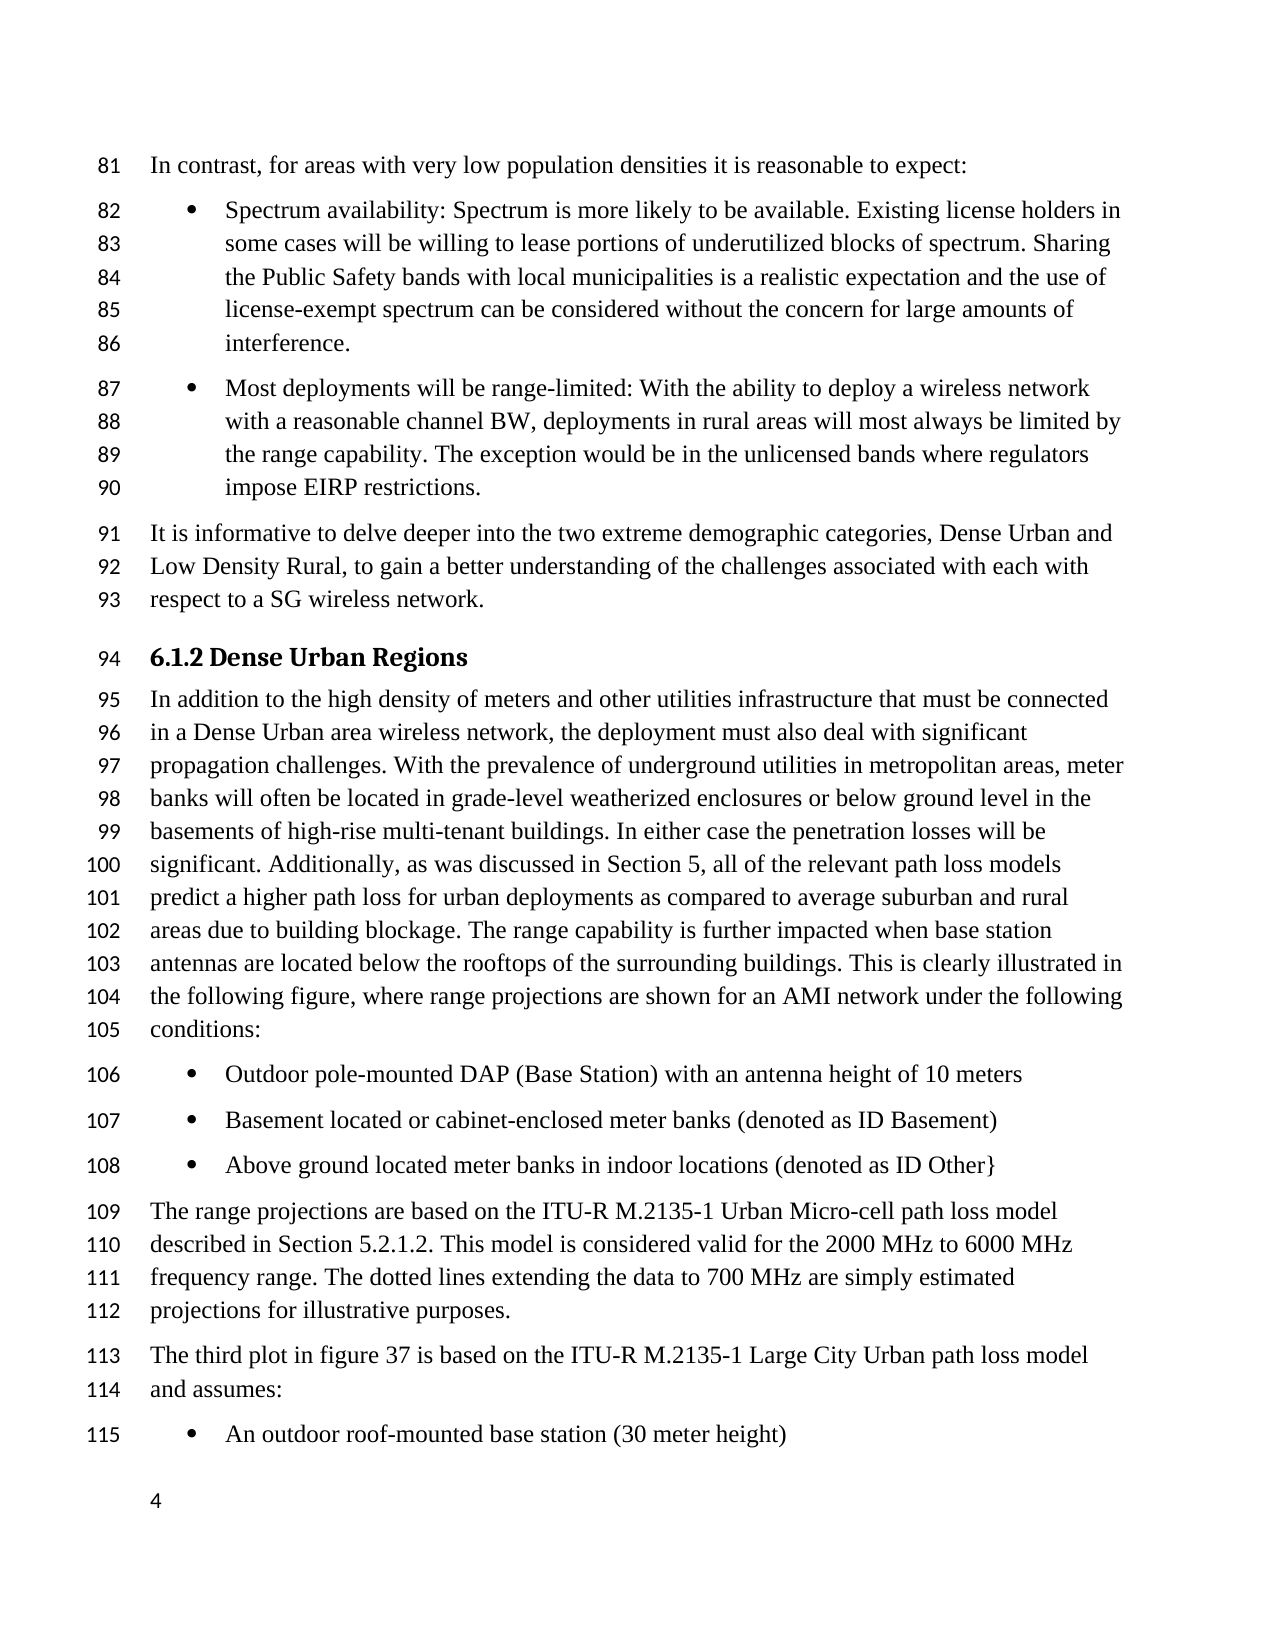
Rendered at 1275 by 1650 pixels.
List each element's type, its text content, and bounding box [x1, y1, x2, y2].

list Spectrum availability: Spectrum is more likely to be available. Existing license holders in some cases will be willing to lease portions of underutilized blocks of spectrum. Sharing the Public Safety bands with local municipalities is a realistic expectation and the use of license-exempt spectrum can be considered without the concern for large amounts of interference. [187, 196, 1125, 356]
list Basement located or cabinet-enclosed meter banks (denoted as ID Basement) [187, 1105, 1125, 1134]
text In contrast, for areas with very low population densities it is reasonable to expect: [150, 150, 1125, 179]
text In addition to the high density of meters and other utilities infrastructure that must be connected in a Dense Urban area wireless network, the deployment must also deal with significant propagation challenges. With the prevalence of underground utilities in metropolitan areas, meter banks will often be located in grade-level weatherized enclosures or below ground level in the basements of high-rise multi-tenant buildings. In either case the penetration losses will be significant. Additionally, as was discussed in Section 5, all of the relevant path loss models predict a higher path loss for urban deployments as compared to average suburban and rural areas due to building blockage. The range capability is further impacted when base station antennas are located below the rooftops of the surrounding buildings. This is clearly illustrated in the following figure, where range projections are shown for an AMI network under the following conditions: [150, 684, 1125, 1043]
list Outdoor pole-mounted DAP (Base Station) with an antenna height of 10 meters [187, 1059, 1125, 1088]
list Most deployments will be range-limited: With the ability to deploy a wireless network with a reasonable channel BW, deployments in rural areas will most always be limited by the range capability. The exception would be in the unlicensed bands where regulators impose EIRP restrictions. [187, 373, 1125, 501]
text The range projections are based on the ITU-R M.2135-1 Urban Micro-cell path loss model described in Section 5.2.1.2. This model is considered valid for the 2000 MHz to 6000 MHz frequency range. The dotted lines extending the data to 700 MHz are simply estimated projections for illustrative purposes. [150, 1196, 1125, 1324]
list An outdoor roof-mounted base station (30 meter height) [187, 1419, 1125, 1448]
text The third plot in figure 37 is based on the ITU-R M.2135-1 Large City Urban path loss model and assumes: [150, 1341, 1125, 1402]
subtitle 6.1.2 Dense Urban Regions [150, 642, 1125, 673]
list Above ground located meter banks in indoor locations (denoted as ID Other} [187, 1151, 1125, 1179]
text It is informative to delve deeper into the two extreme demographic categories, Dense Urban and Low Density Rural, to gain a better understanding of the challenges associated with each with respect to a SG wireless network. [150, 518, 1125, 612]
